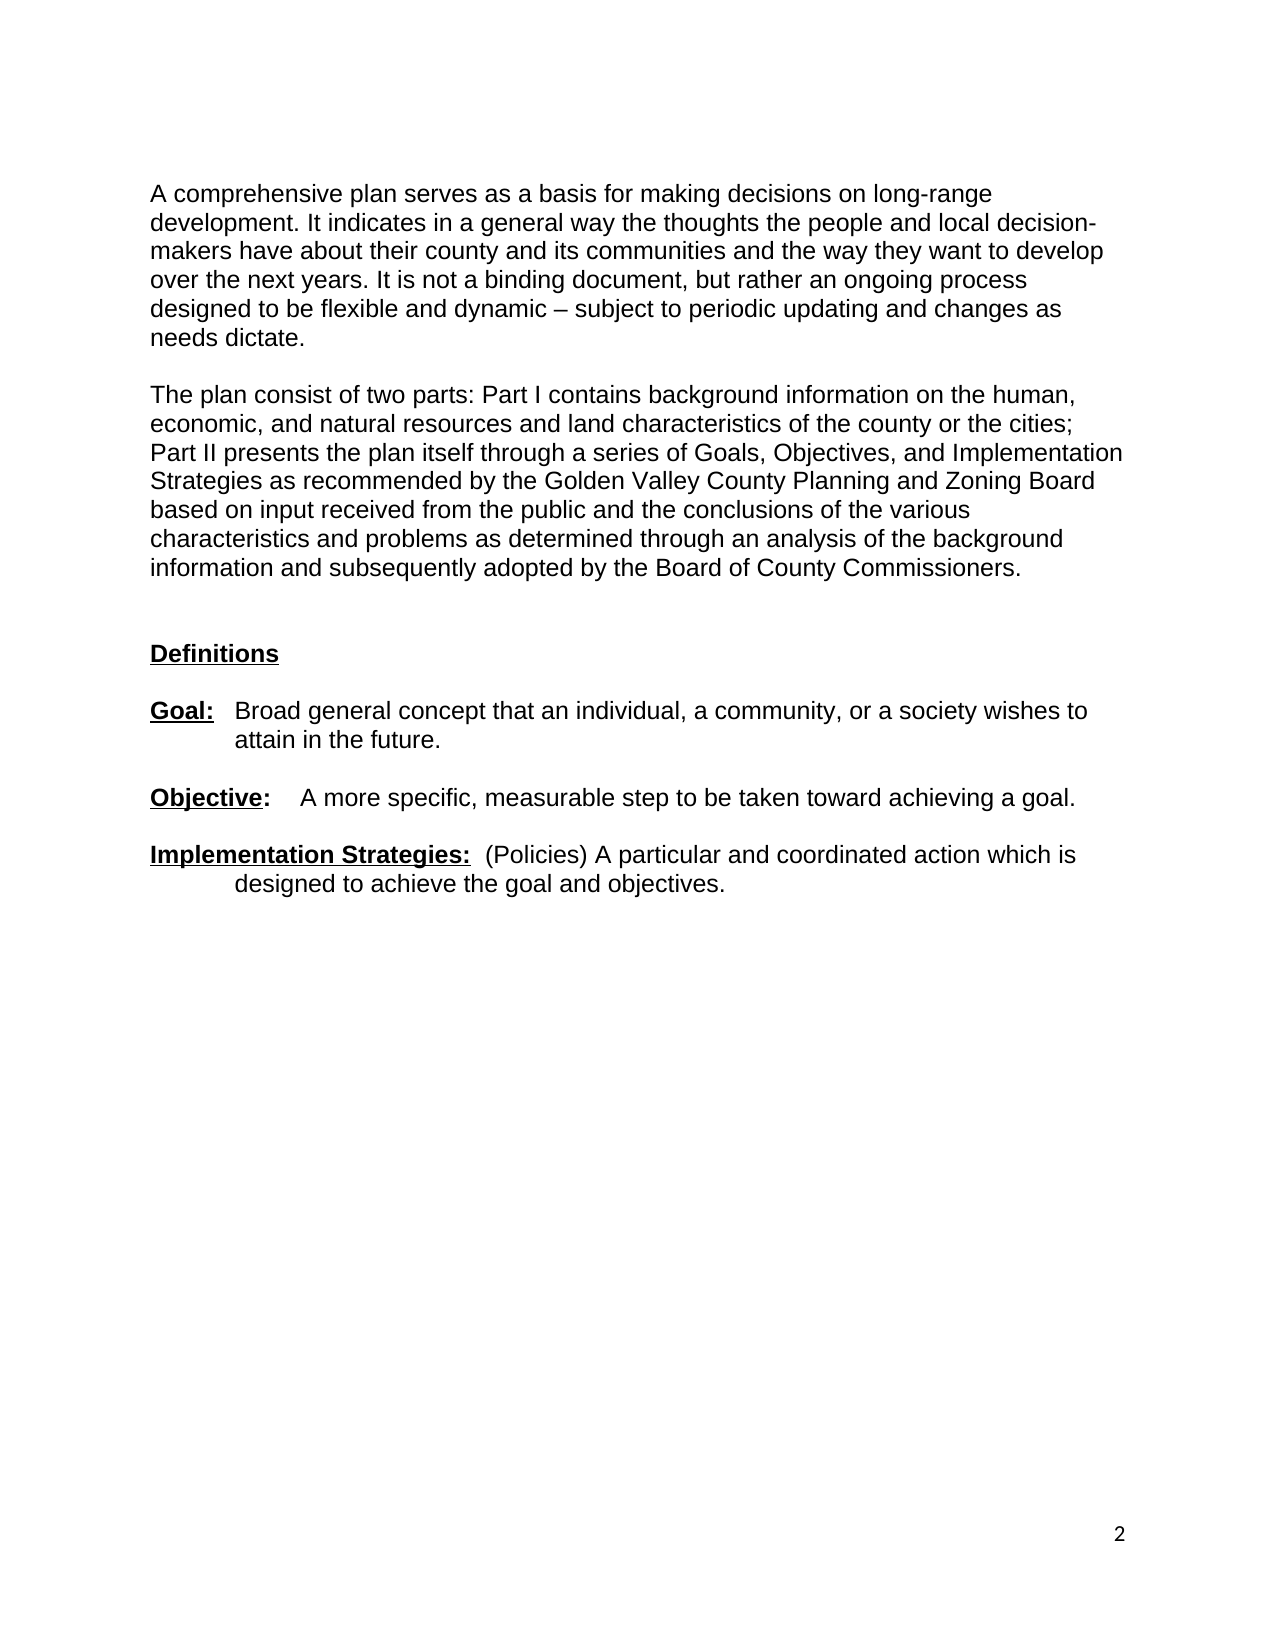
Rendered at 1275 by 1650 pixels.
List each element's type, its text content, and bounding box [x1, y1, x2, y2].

text Definitions [150, 639, 1125, 667]
text A comprehensive plan serves as a basis for making decisions on long-range development. It indicates in a general way the thoughts the people and local decision- makers have about their county and its communities and the way they want to develop over the next years. It is not a binding document, but rather an ongoing process designed to be flexible and dynamic – subject to periodic updating and changes as needs dictate. [150, 179, 1125, 351]
text Objective: A more specific, measurable step to be taken toward achieving a goal. [150, 782, 1125, 811]
text The plan consist of two parts: Part I contains background information on the human, economic, and natural resources and land characteristics of the county or the cities; Part II presents the plan itself through a series of Goals, Objectives, and Implementation Strategies as recommended by the Golden Valley County Planning and Zoning Board based on input received from the public and the conclusions of the various characteristics and problems as determined through an analysis of the background information and subsequently adopted by the Board of County Commissioners. [150, 380, 1125, 581]
text Implementation Strategies: (Policies) A particular and coordinated action which is designed to achieve the goal and objectives. [150, 840, 1125, 897]
text Goal: Broad general concept that an individual, a community, or a society wishes to attain in the future. [150, 696, 1125, 754]
